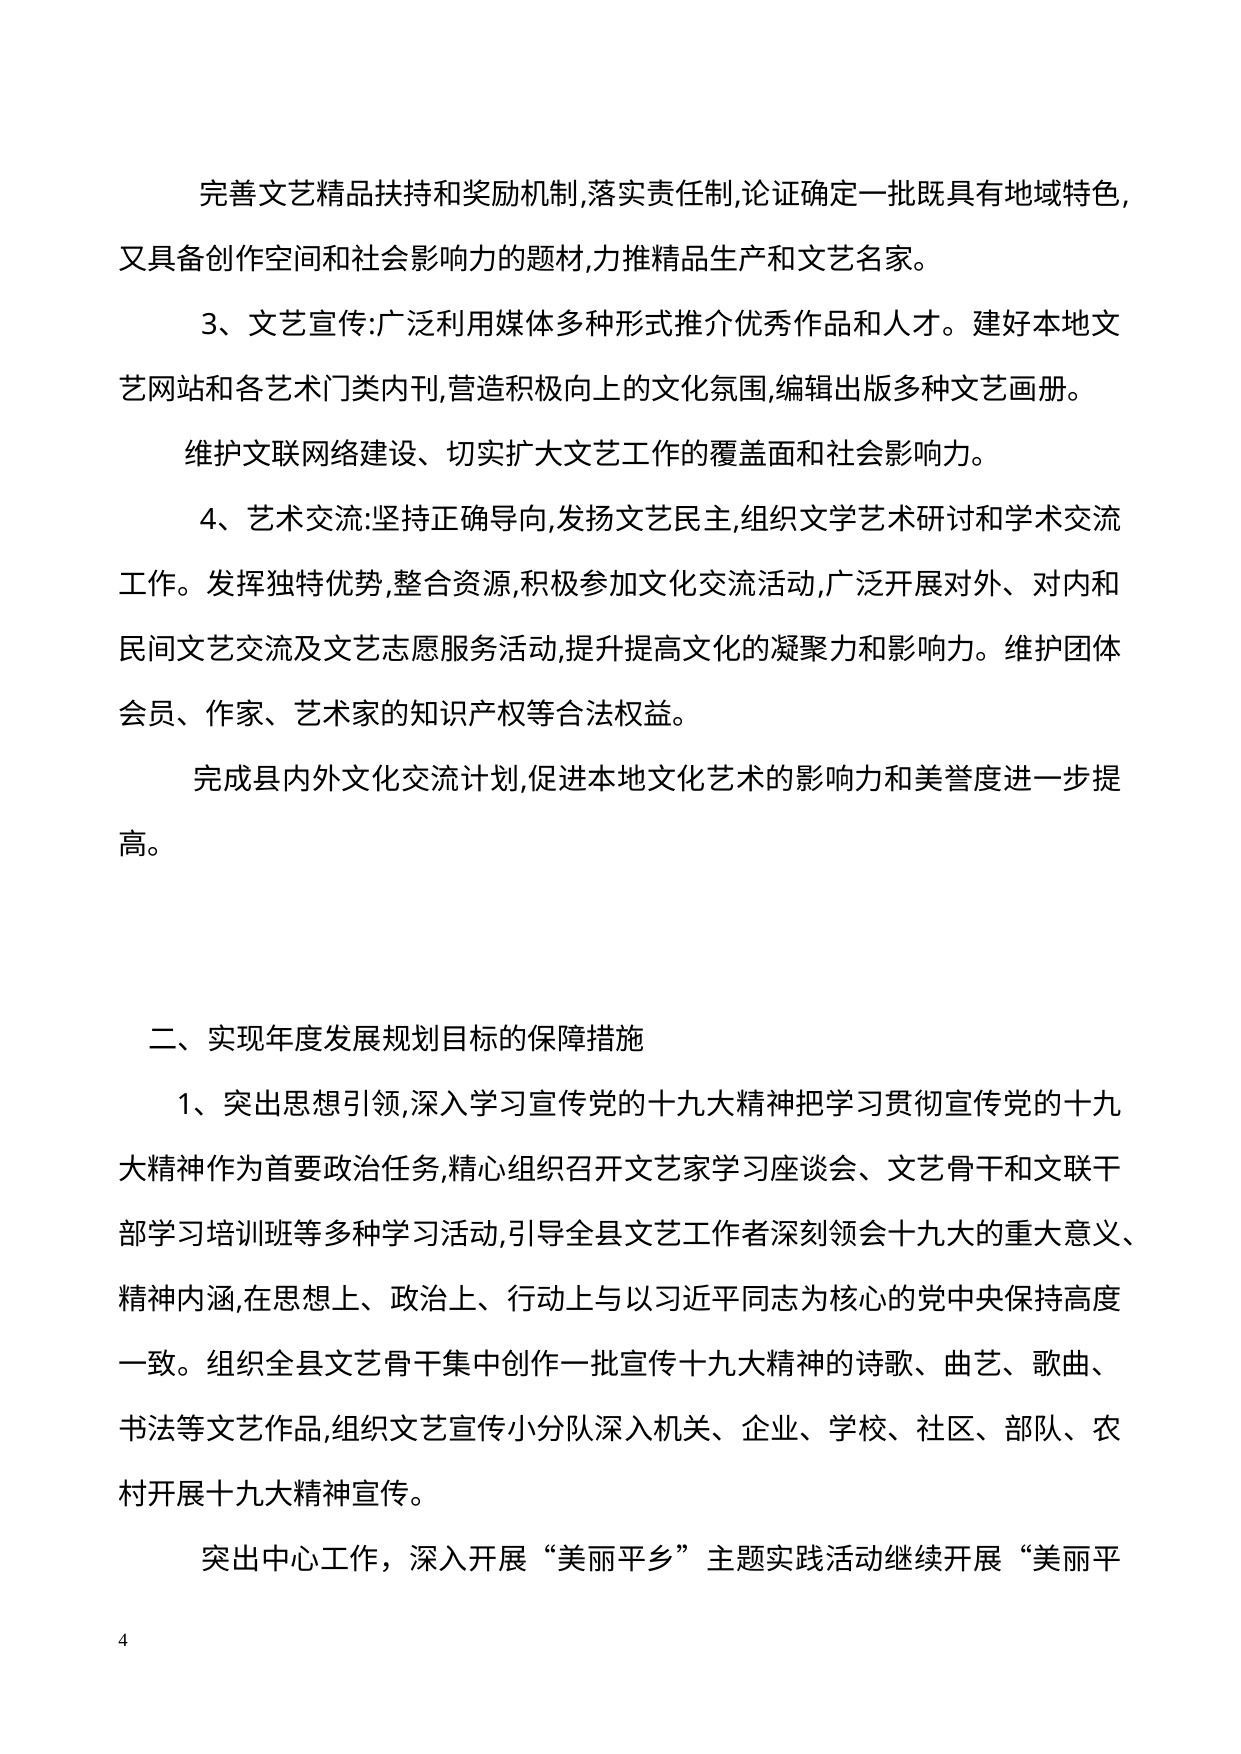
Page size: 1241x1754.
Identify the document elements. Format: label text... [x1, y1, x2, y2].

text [118, 1524, 1122, 1589]
text 1、突出思想引领,深入学习宣传党的十九大精神把学习贯彻宣传党的十九大精神作为首要政治任务,精心组织召开文艺家学习座谈会、文艺骨干和文联干部学习培训班等多种学习活动,引导全县文艺工作者深刻领会十九大的重大意义、精神内涵,在思想上、政治上、行动上与以习近平同志为核心的党中央保持高度一致。组织全县文艺骨干集中创作一批宣传十九大精神的诗歌、曲艺、歌曲、书法等文艺作品,组织文艺宣传小分队深入机关、企业、学校、社区、部队、农村开展十九大精神宣传。 [118, 1069, 1122, 1524]
text 4、艺术交流:坚持正确导向,发扬文艺民主,组织文学艺术研讨和学术交流工作。发挥独特优势,整合资源,积极参加文化交流活动,广泛开展对外、对内和民间文艺交流及文艺志愿服务活动,提升提高文化的凝聚力和影响力。维护团体会员、作家、艺术家的知识产权等合法权益。 [118, 484, 1122, 744]
text 完善文艺精品扶持和奖励机制,落实责任制,论证确定一批既具有地域特色,又具备创作空间和社会影响力的题材,力推精品生产和文艺名家。 [118, 159, 1122, 289]
text 3、文艺宣传:广泛利用媒体多种形式推介优秀作品和人才。建好本地文艺网站和各艺术门类内刊,营造积极向上的文化氛围,编辑出版多种文艺画册。 [118, 289, 1122, 419]
text 完成县内外文化交流计划,促进本地文化艺术的影响力和美誉度进一步提高。 [118, 744, 1122, 874]
text 二、实现年度发展规划目标的保障措施 [118, 1004, 1122, 1069]
text 维护文联网络建设、切实扩大文艺工作的覆盖面和社会影响力。 [118, 419, 1122, 484]
